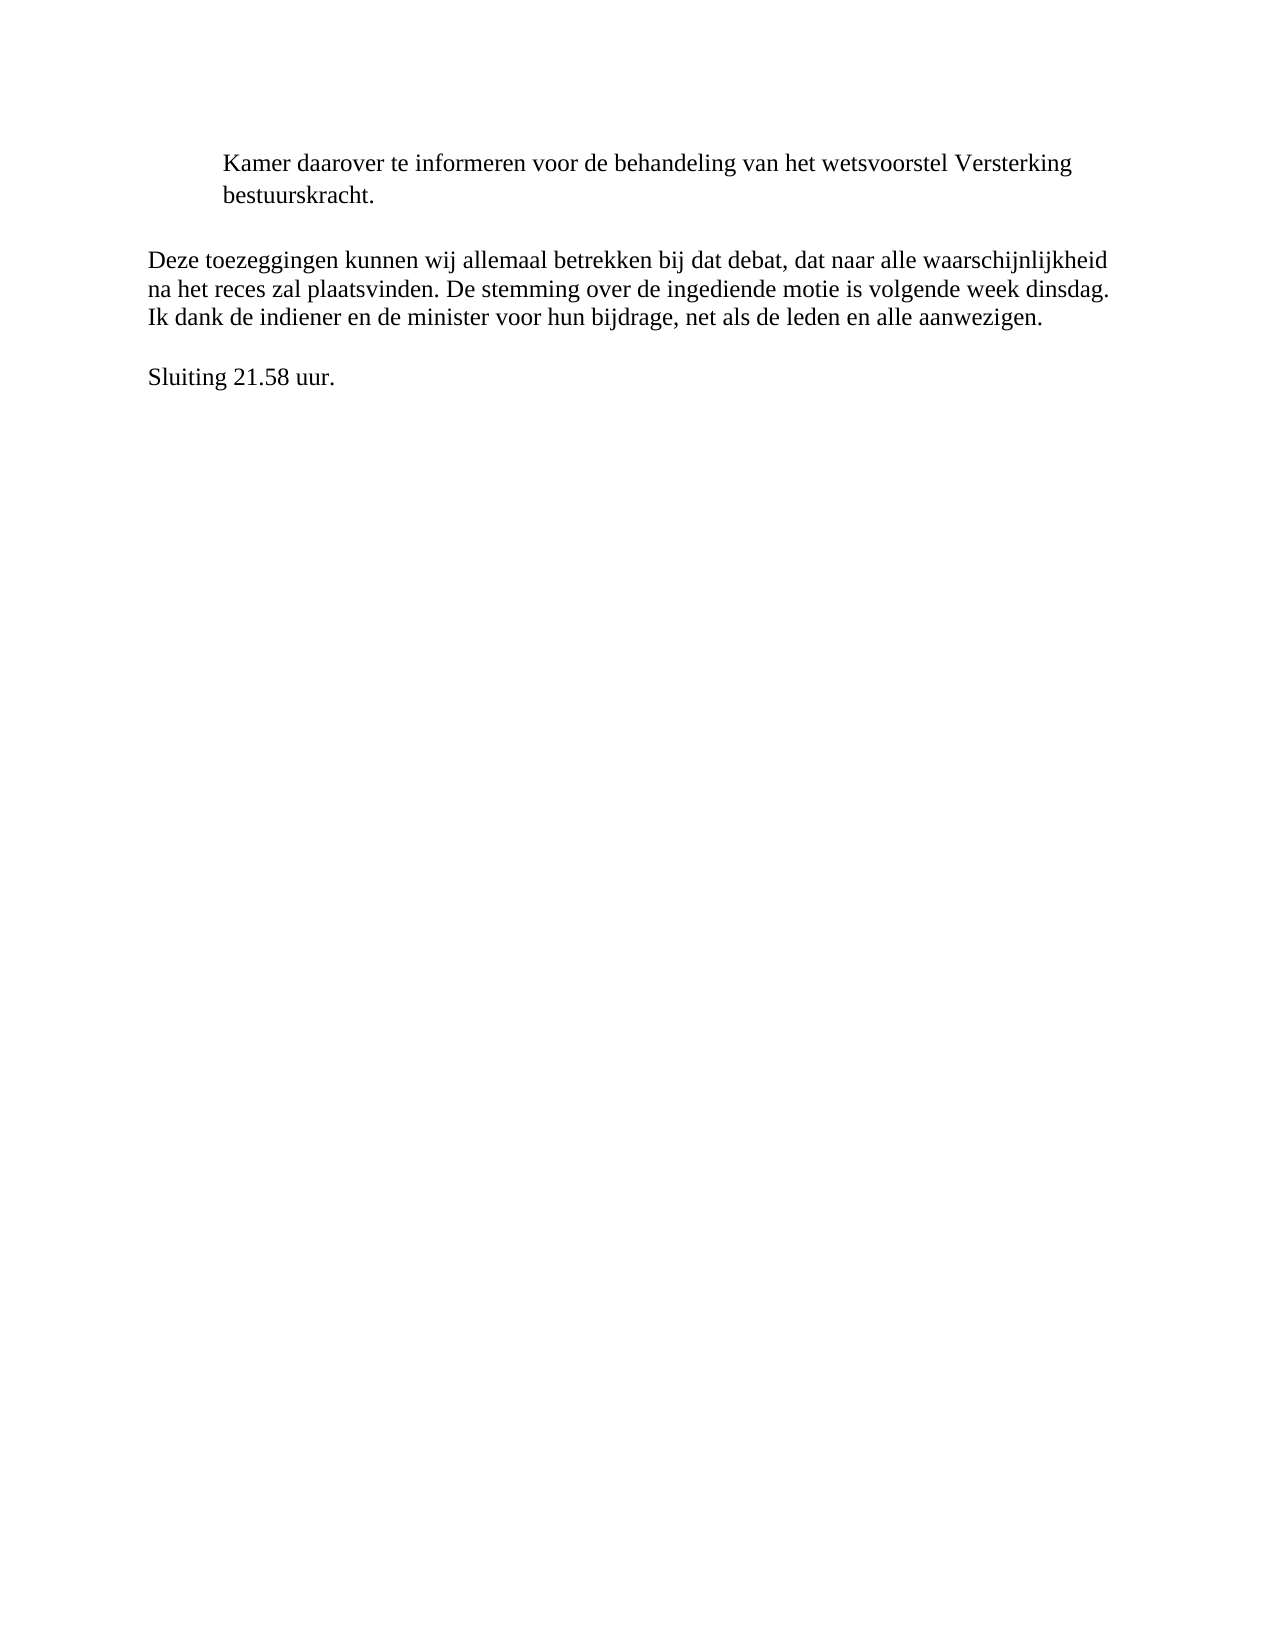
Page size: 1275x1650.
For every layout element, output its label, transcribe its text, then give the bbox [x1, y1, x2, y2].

text Deze toezeggingen kunnen wij allemaal betrekken bij dat debat, dat naar alle waarschijnlijkheid na het reces zal plaatsvinden. De stemming over de ingediende motie is volgende week dinsdag. Ik dank de indiener en de minister voor hun bijdrage, net als de leden en alle aanwezigen. [148, 245, 1127, 331]
text Sluiting 21.58 uur. [148, 362, 1127, 391]
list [185, 148, 1127, 209]
